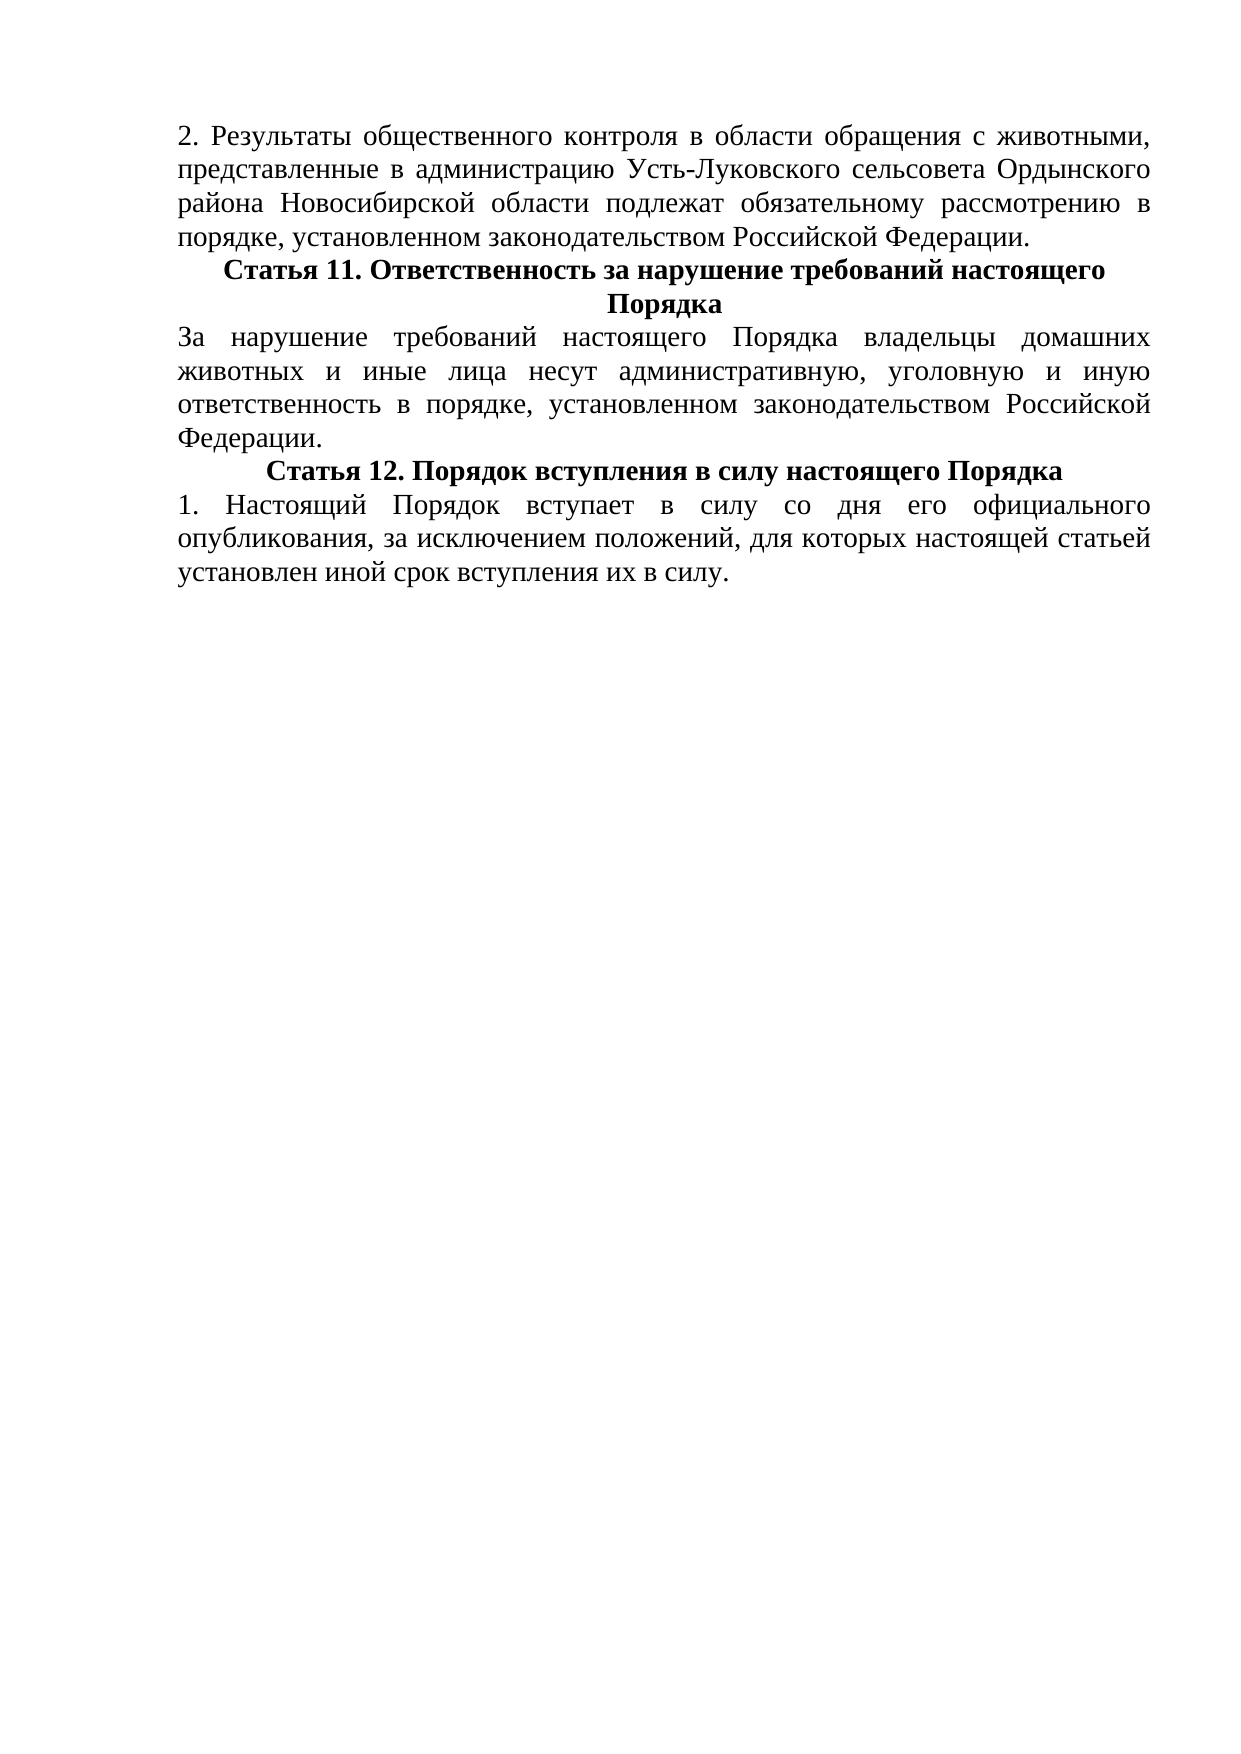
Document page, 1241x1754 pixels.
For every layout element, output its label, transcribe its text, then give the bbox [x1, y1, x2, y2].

text Статья 12. Порядок вступления в силу настоящего Порядка [177, 453, 1152, 487]
text 1. Настоящий Порядок вступает в силу со дня его официального опубликования, за исключением положений, для которых настоящей статьей установлен иной срок вступления их в силу. [177, 487, 1152, 588]
text 2. Результаты общественного контроля в области обращения с животными, представленные в администрацию Усть-Луковского сельсовета Ордынского района Новосибирской области подлежат обязательному рассмотрению в порядке, установленном законодательством Российской Федерации. [177, 118, 1152, 252]
text За нарушение требований настоящего Порядка владельцы домашних животных и иные лица несут административную, уголовную и иную ответственность в порядке, установленном законодательством Российской Федерации. [177, 319, 1152, 453]
text Статья 11. Ответственность за нарушение требований настоящего Порядка [177, 252, 1152, 319]
